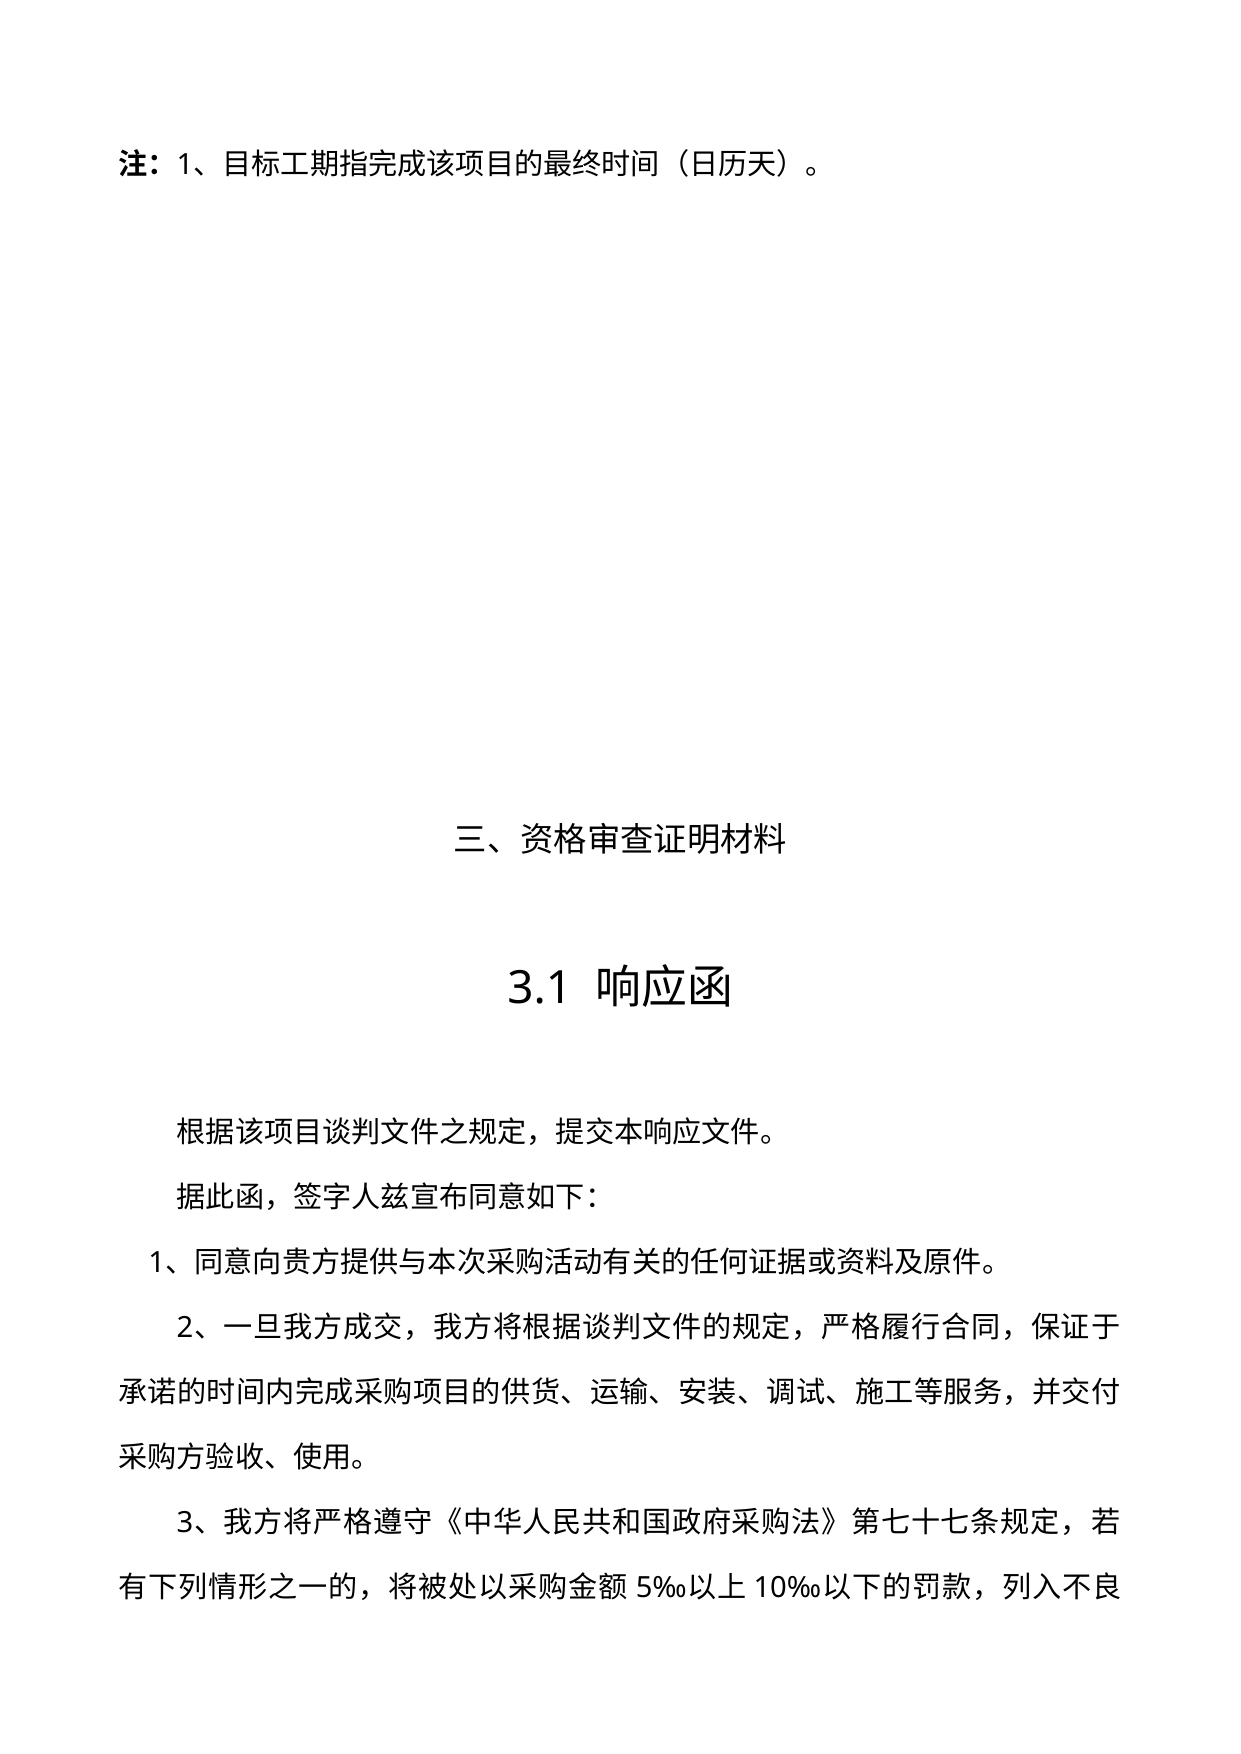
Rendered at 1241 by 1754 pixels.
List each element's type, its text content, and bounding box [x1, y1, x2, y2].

text 1、同意向贵方提供与本次采购活动有关的任何证据或资料及原件。 [118, 1227, 1122, 1292]
text 3.1 响应函 [118, 934, 1122, 1032]
text 注：1、目标工期指完成该项目的最终时间（日历天）。 [118, 129, 1122, 194]
text 三、资格审查证明材料 [118, 804, 1122, 869]
text 据此函，签字人兹宣布同意如下： [118, 1162, 1122, 1227]
text 2、一旦我方成交，我方将根据谈判文件的规定，严格履行合同，保证于承诺的时间内完成采购项目的供货、运输、安装、调试、施工等服务，并交付采购方验收、使用。 [118, 1292, 1122, 1487]
text 根据该项目谈判文件之规定，提交本响应文件。 [118, 1097, 1122, 1162]
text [118, 1487, 1122, 1617]
